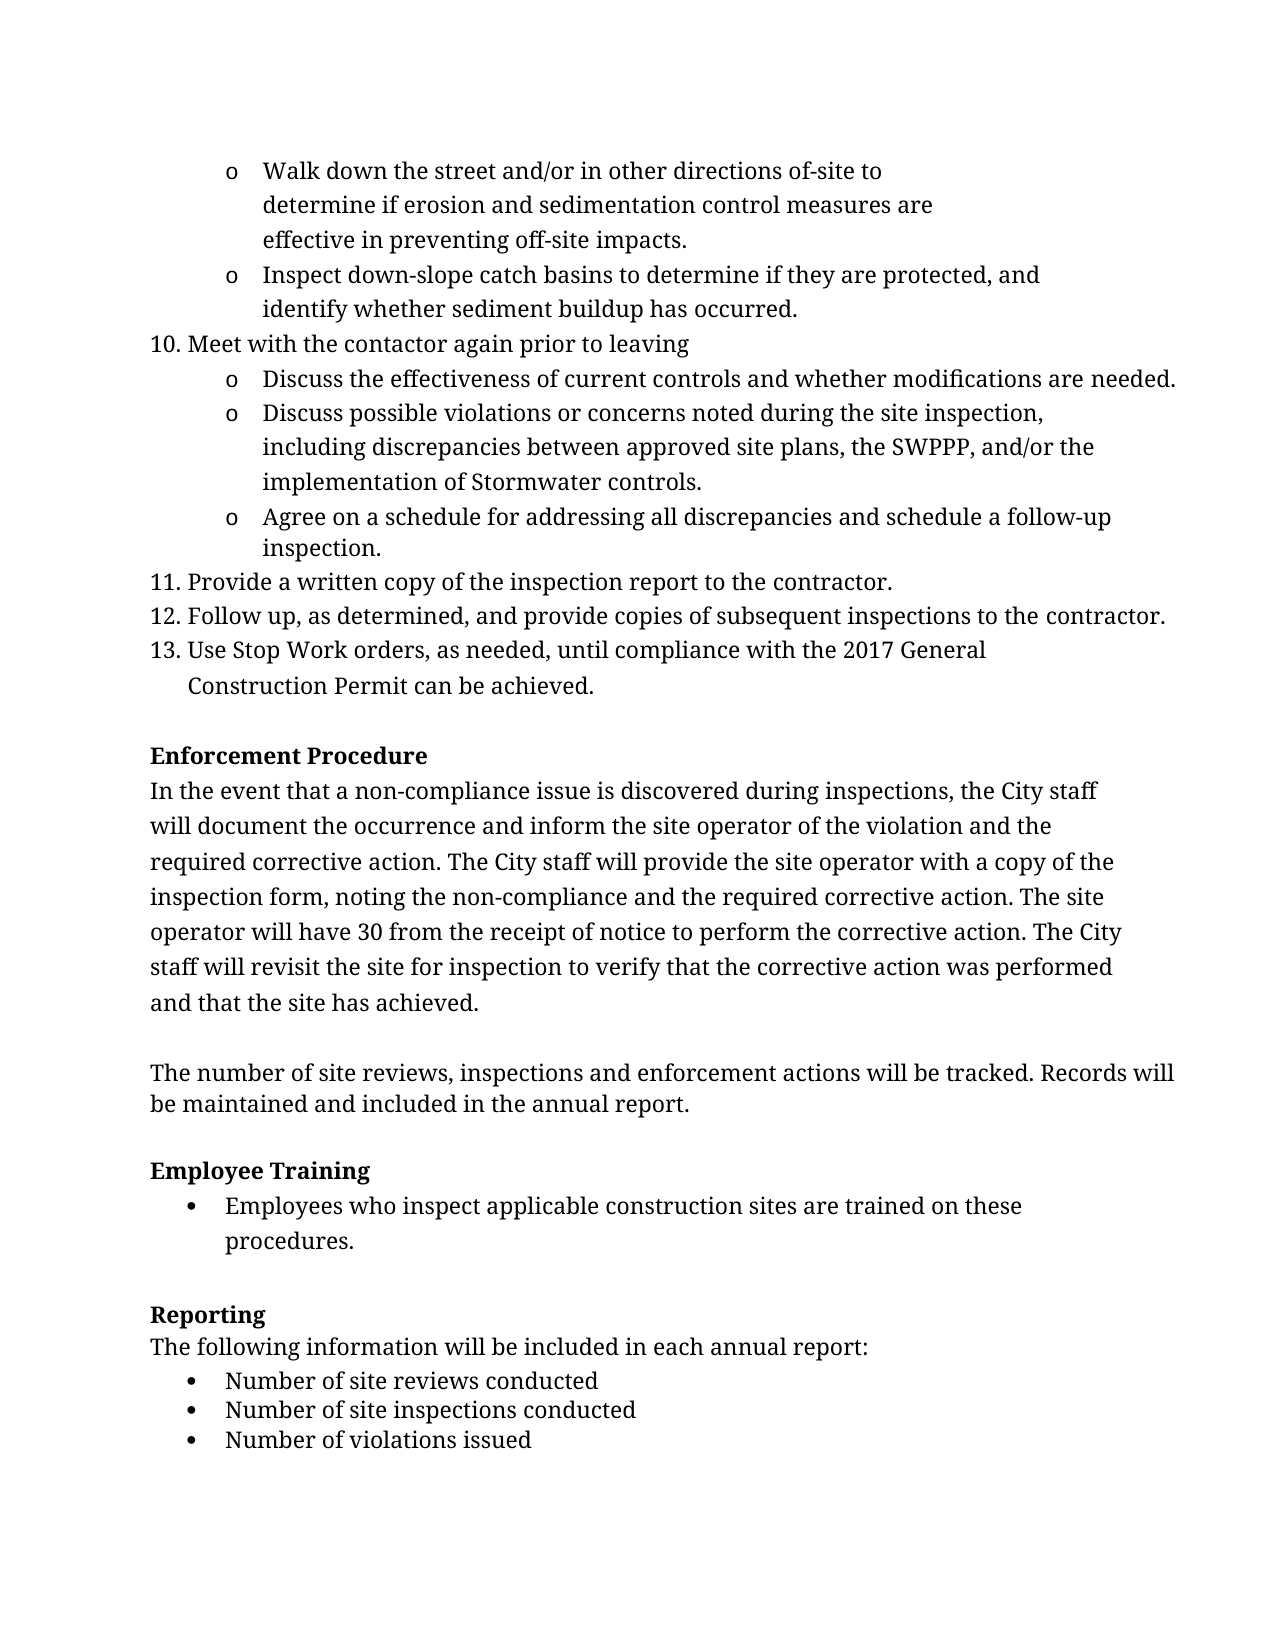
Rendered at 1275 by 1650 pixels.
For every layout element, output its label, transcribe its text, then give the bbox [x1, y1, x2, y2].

text In the event that a non-compliance issue is discovered during inspections, the City staff will document the occurrence and inform the site operator of the violation and the required corrective action. The City staff will provide the site operator with a copy of the inspection form, noting the non-compliance and the required corrective action. The site operator will have 30 from the receipt of notice to perform the corrective action. The City staff will revisit the site for inspection to verify that the corrective action was performed and that the site has achieved. [150, 775, 1125, 1018]
text The number of site reviews, inspections and enforcement actions will be tracked. Records will be maintained and included in the annual report. [150, 1057, 1181, 1119]
subtitle Employee Training [150, 1154, 1181, 1186]
list Discuss possible violations or concerns noted during the site inspection, including discrepancies between approved site plans, the SWPPP, and/or the implementation of Stormwater controls. [225, 397, 1113, 497]
list Follow up, as determined, and provide copies of subsequent inspections to the contractor. [150, 600, 1181, 631]
list Provide a written copy of the inspection report to the contractor. [150, 566, 1181, 597]
list Meet with the contactor again prior to leaving [150, 328, 1181, 360]
list Agree on a schedule for addressing all discrepancies and schedule a follow-up inspection. [225, 500, 1181, 563]
list Number of site inspections conducted [187, 1395, 1181, 1424]
list Inspect down-slope catch basins to determine if they are protected, and identify whether sediment buildup has occurred. [225, 259, 1047, 324]
text The following information will be included in each annual report: [150, 1331, 1181, 1362]
list Walk down the street and/or in other directions of-site to determine if erosion and sedimentation control measures are effective in preventing off-site impacts. [225, 155, 999, 255]
subtitle Enforcement Procedure [150, 740, 1181, 771]
list Number of site reviews conducted [187, 1366, 1181, 1395]
list Employees who inspect applicable construction sites are trained on these procedures. [187, 1190, 1083, 1256]
list Number of violations issued [187, 1424, 1181, 1456]
list Use Stop Work orders, as needed, until compliance with the 2017 General Construction Permit can be achieved. [150, 634, 1097, 701]
list Discuss the effectiveness of current controls and whether modifications are needed. [225, 363, 1181, 394]
subtitle Reporting [150, 1299, 1181, 1331]
